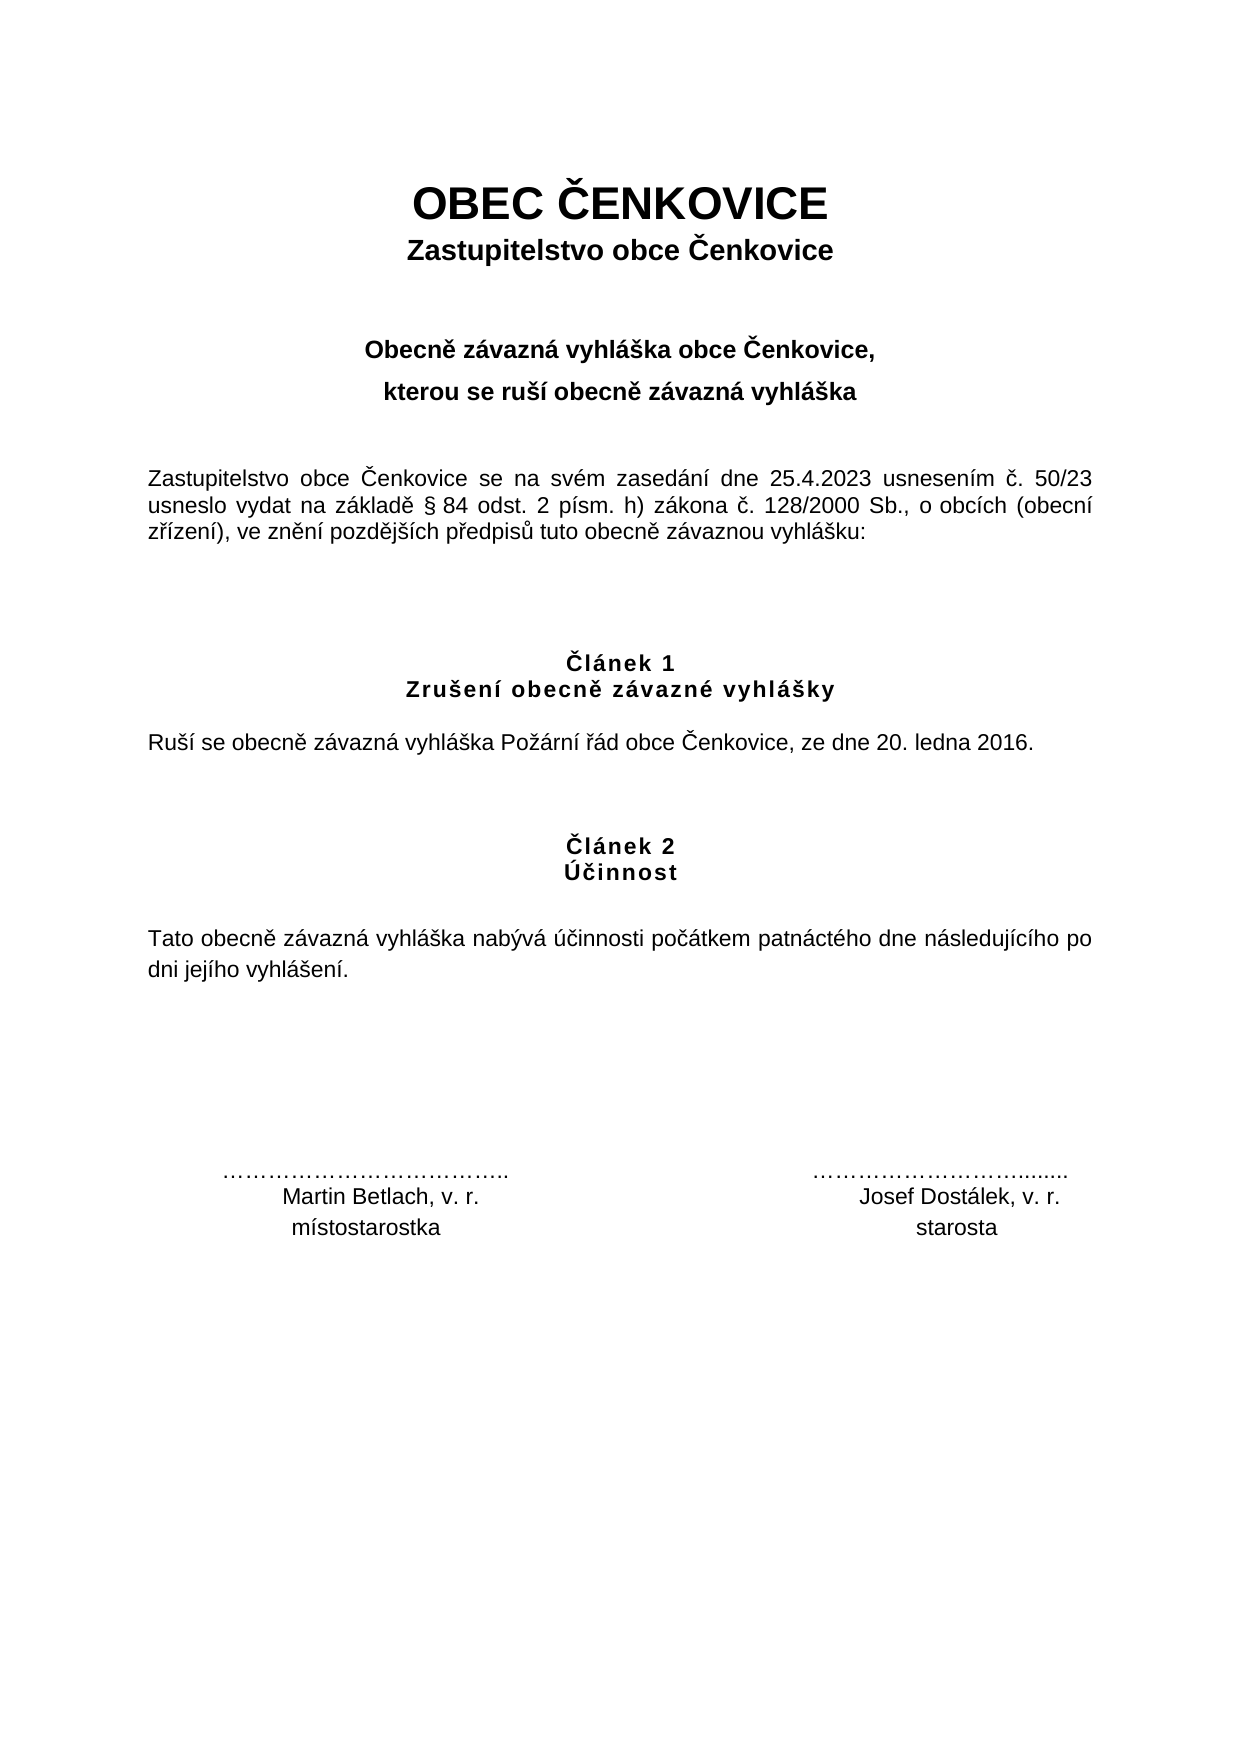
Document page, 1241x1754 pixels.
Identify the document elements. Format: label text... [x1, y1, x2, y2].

text Zastupitelstvo obce Čenkovice [310, 233, 931, 267]
text Tato obecně závazná vyhláška nabývá účinnosti počátkem patnáctého dne následujícího po dni jejího vyhlášení. [148, 924, 1093, 982]
text ……………………………….. ………………………........ [148, 1157, 1093, 1183]
text Účinnost [148, 859, 1093, 886]
text Obecně závazná vyhláška obce Čenkovice, [148, 335, 1093, 364]
text Martin Betlach, v. r. Josef Dostálek, v. r. [148, 1183, 1093, 1209]
text Článek 1 [148, 650, 1093, 676]
text Zrušení obecně závazné vyhlášky [148, 676, 1093, 702]
text Ruší se obecně závazná vyhláška Požární řád obce Čenkovice, ze dne 20. ledna 2016. [148, 729, 1093, 755]
text OBEC ČENKOVICE [149, 176, 1093, 229]
text kterou se ruší obecně závazná vyhláška [148, 377, 1093, 405]
text Článek 2 [148, 833, 1093, 859]
text místostarostka starosta [148, 1213, 1093, 1240]
text Zastupitelstvo obce Čenkovice se na svém zasedání dne 25.4.2023 usnesením č. 50/23 usneslo vydat na základě § 84 odst. 2 písm. h) zákona č. 128/2000 Sb., o obcích (obecní zřízení), ve znění pozdějších předpisů tuto obecně závaznou vyhlášku: [148, 465, 1093, 544]
